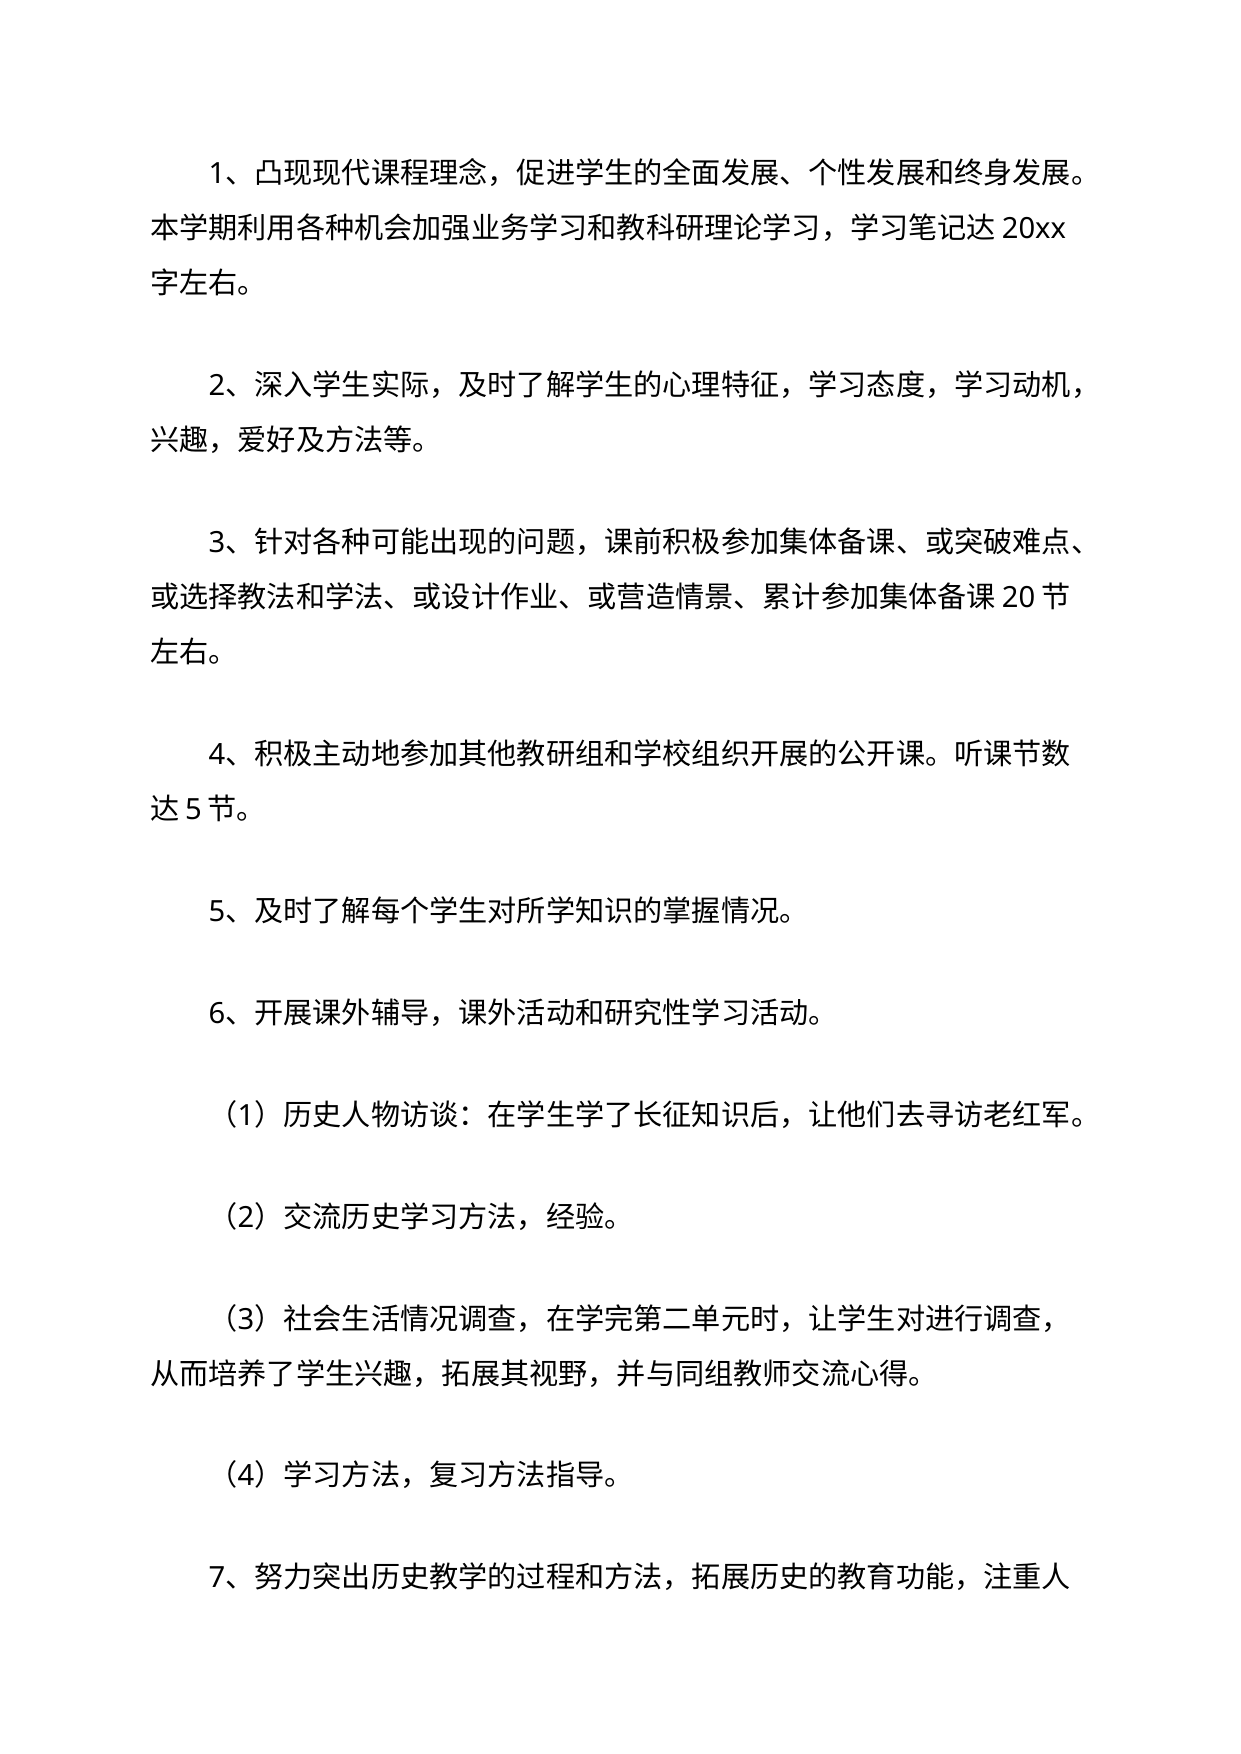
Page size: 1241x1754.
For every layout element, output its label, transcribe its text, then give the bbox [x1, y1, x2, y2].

text 2、深入学生实际，及时了解学生的心理特征，学习态度，学习动机，兴趣，爱好及方法等。 [150, 362, 1090, 459]
text （3）社会生活情况调查，在学完第二单元时，让学生对进行调查，从而培养了学生兴趣，拓展其视野，并与同组教师交流心得。 [150, 1295, 1090, 1392]
text （1）历史人物访谈：在学生学了长征知识后，让他们去寻访老红军。 [150, 1091, 1090, 1134]
text 4、积极主动地参加其他教研组和学校组织开展的公开课。听课节数达5节。 [150, 730, 1090, 828]
text （4）学习方法，复习方法指导。 [150, 1452, 1090, 1494]
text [150, 1554, 1090, 1596]
text 5、及时了解每个学生对所学知识的掌握情况。 [150, 887, 1090, 930]
text （2）交流历史学习方法，经验。 [150, 1193, 1090, 1236]
text 3、针对各种可能出现的问题，课前积极参加集体备课、或突破难点、或选择教法和学法、或设计作业、或营造情景、累计参加集体备课20节左右。 [150, 518, 1090, 671]
text 1、凸现现代课程理念，促进学生的全面发展、个性发展和终身发展。本学期利用各种机会加强业务学习和教科研理论学习，学习笔记达20xx字左右。 [150, 150, 1090, 302]
text 6、开展课外辅导，课外活动和研究性学习活动。 [150, 989, 1090, 1032]
